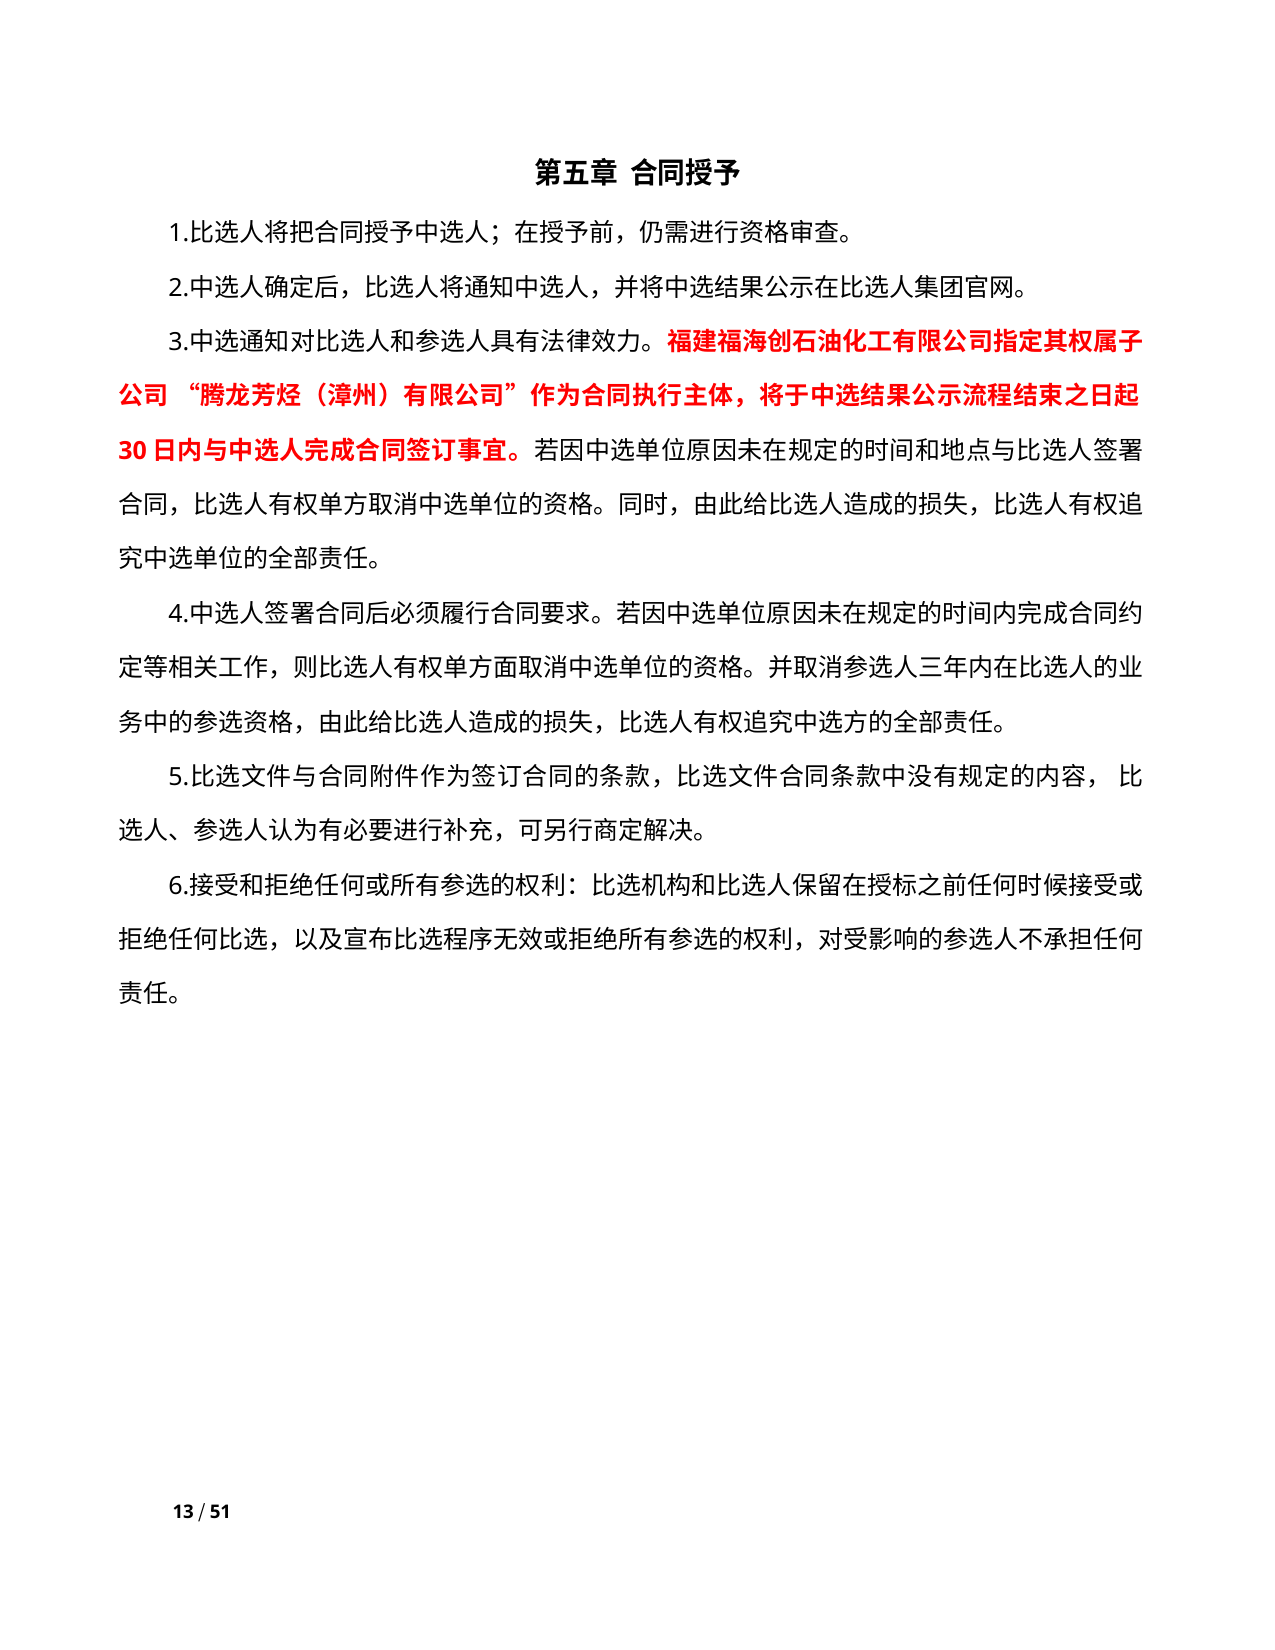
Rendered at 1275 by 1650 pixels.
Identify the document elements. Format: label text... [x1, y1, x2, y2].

text 3.中选通知对比选人和参选人具有法律效力。福建福海创石油化工有限公司指定其权属子公司 “腾龙芳烃（漳州）有限公司”作为合同执行主体，将于中选结果公示流程结束之日起30日内与中选人完成合同签订事宜。若因中选单位原因未在规定的时间和地点与比选人签署合同，比选人有权单方取消中选单位的资格。同时，由此给比选人造成的损失，比选人有权追究中选单位的全部责任。 [118, 321, 1144, 575]
text 5.比选文件与合同附件作为签订合同的条款，比选文件合同条款中没有规定的内容， 比选人、参选人认为有必要进行补充，可另行商定解决。 [118, 756, 1144, 847]
text 4.中选人签署合同后必须履行合同要求。若因中选单位原因未在规定的时间内完成合同约定等相关工作，则比选人有权单方面取消中选单位的资格。并取消参选人三年内在比选人的业务中的参选资格，由此给比选人造成的损失，比选人有权追究中选方的全部责任。 [118, 593, 1144, 738]
text 6.接受和拒绝任何或所有参选的权利：比选机构和比选人保留在授标之前任何时候接受或拒绝任何比选，以及宣布比选程序无效或拒绝所有参选的权利，对受影响的参选人不承担任何责任。 [118, 865, 1144, 1010]
text 1.比选人将把合同授予中选人；在授予前，仍需进行资格审查。 [118, 213, 1144, 249]
text 第五章 合同授予 [118, 149, 1157, 192]
text 2.中选人确定后，比选人将通知中选人，并将中选结果公示在比选人集团官网。 [118, 267, 1144, 303]
